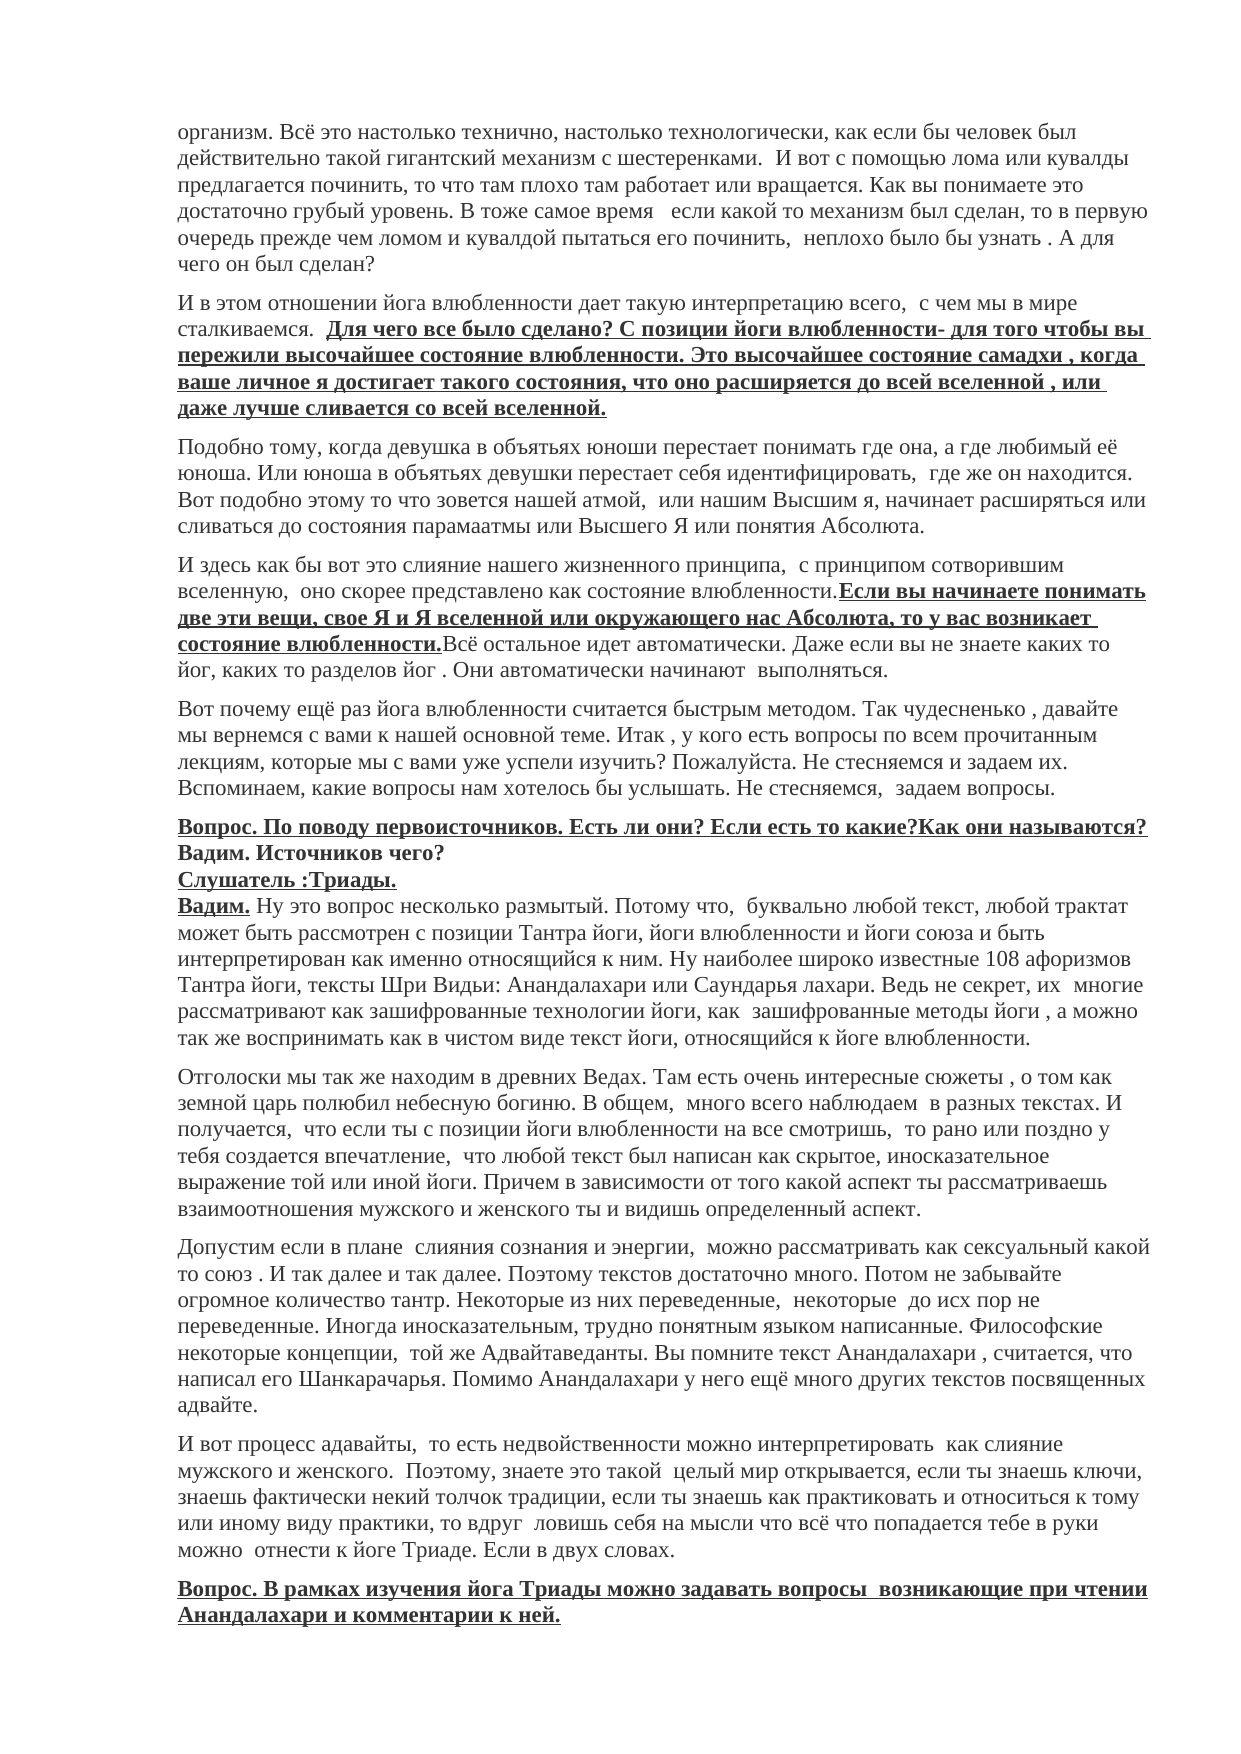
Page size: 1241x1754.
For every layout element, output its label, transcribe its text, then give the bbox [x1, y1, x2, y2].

text Вадим. Источников чего? [177, 839, 1152, 866]
text Вадим. Ну это вопрос несколько размытый. Потому что, буквально любой текст, любой трактат может быть рассмотрен с позиции Тантра йоги, йоги влюбленности и йоги союза и быть интерпретирован как именно относящийся к ним. Ну наиболее широко известные 108 афоризмов Тантра йоги, тексты Шри Видьи: Анандалахари или Саундарья лахари. Ведь не секрет, их многие рассматривают как зашифрованные технологии йоги, как зашифрованные методы йоги , а можно так же воспринимать как в чистом виде текст йоги, относящийся к йоге влюбленности. [177, 892, 1152, 1050]
text И вот процесс адавайты, то есть недвойственности можно интерпретировать как слияние мужского и женского. Поэтому, знаете это такой целый мир открывается, если ты знаешь ключи, знаешь фактически некий толчок традиции, если ты знаешь как практиковать и относиться к тому или иному виду практики, то вдруг ловишь себя на мысли что всё что попадается тебе в руки можно отнести к йоге Триаде. Если в двух словах. [177, 1430, 1152, 1562]
text И здесь как бы вот это слияние нашего жизненного принципа, с принципом сотворившим вселенную, оно скорее представлено как состояние влюбленности.Если вы начинаете понимать две эти вещи, свое Я и Я вселенной или окружающего нас Абсолюта, то у вас возникает состояние влюбленности.Всё остальное идет автоматически. Даже если вы не знаете каких то йог, каких то разделов йог . Они автоматически начинают выполняться. [177, 551, 1152, 683]
text Вот почему ещё раз йога влюбленности считается быстрым методом. Так чудесненько , давайте мы вернемся с вами к нашей основной теме. Итак , у кого есть вопросы по всем прочитанным лекциям, которые мы с вами уже успели изучить? Пожалуйста. Не стесняемся и задаем их. Вспоминаем, какие вопросы нам хотелось бы услышать. Не стесняемся, задаем вопросы. [177, 695, 1152, 801]
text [177, 118, 1152, 276]
text Допустим если в плане слияния сознания и энергии, можно рассматривать как сексуальный какой то союз . И так далее и так далее. Поэтому текстов достаточно много. Потом не забывайте огромное количество тантр. Некоторые из них переведенные, некоторые до исх пор не переведенные. Иногда иносказательным, трудно понятным языком написанные. Философские некоторые концепции, той же Адвайтаведанты. Вы помните текст Анандалахари , считается, что написал его Шанкарачарья. Помимо Анандалахари у него ещё много других текстов посвященных адвайте. [177, 1233, 1152, 1418]
text И в этом отношении йога влюбленности дает такую интерпретацию всего, с чем мы в мире сталкиваемся. Для чего все было сделано? С позиции йоги влюбленности- для того чтобы вы пережили высочайшее состояние влюбленности. Это высочайшее состояние самадхи , когда ваше личное я достигает такого состояния, что оно расширяется до всей вселенной , или даже лучше сливается со всей вселенной. [177, 289, 1152, 421]
text Подобно тому, когда девушка в объятьях юноши перестает понимать где она, а где любимый её юноша. Или юноша в объятьях девушки перестает себя идентифицировать, где же он находится. Вот подобно этому то что зовется нашей атмой, или нашим Высшим я, начинает расширяться или сливаться до состояния парамаатмы или Высшего Я или понятия Абсолюта. [177, 433, 1152, 538]
text Слушатель :Триады. [177, 866, 1152, 892]
text Отголоски мы так же находим в древних Ведах. Там есть очень интересные сюжеты , о том как земной царь полюбил небесную богиню. В общем, много всего наблюдаем в разных текстах. И получается, что если ты с позиции йоги влюбленности на все смотришь, то рано или поздно у тебя создается впечатление, что любой текст был написан как скрытое, иносказательное выражение той или иной йоги. Причем в зависимости от того какой аспект ты рассматриваешь взаимоотношения мужского и женского ты и видишь определенный аспект. [177, 1063, 1152, 1221]
text Вопрос. В рамках изучения йога Триады можно задавать вопросы возникающие при чтении Анандалахари и комментарии к ней. [177, 1575, 1152, 1627]
text Вопрос. По поводу первоисточников. Есть ли они? Если есть то какие?Как они называются? [177, 813, 1152, 839]
